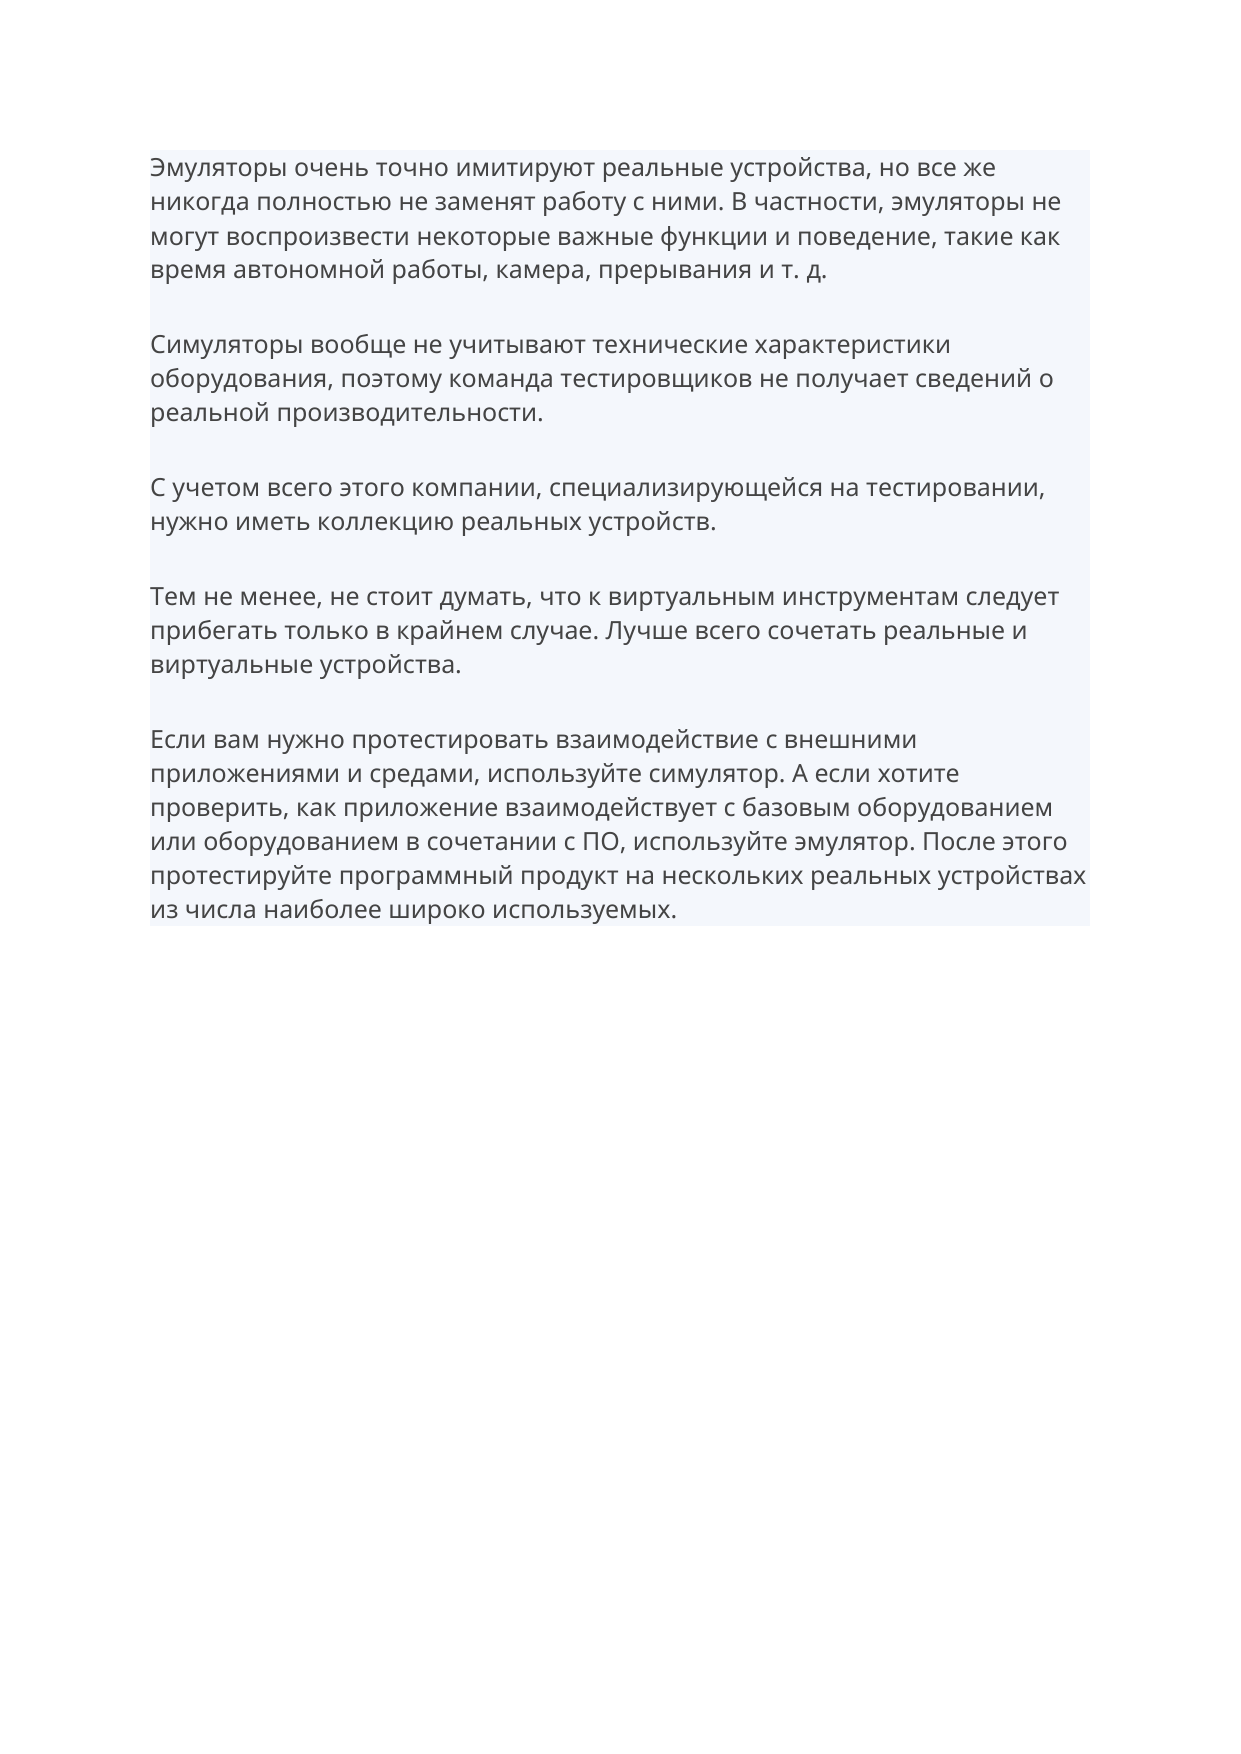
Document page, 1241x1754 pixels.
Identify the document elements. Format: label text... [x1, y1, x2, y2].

text С учетом всего этого компании, специализирующейся на тестировании, нужно иметь коллекцию реальных устройств. [150, 470, 1090, 538]
text Эмуляторы очень точно имитируют реальные устройства, но все же никогда полностью не заменят работу с ними. В частности, эмуляторы не могут воспроизвести некоторые важные функции и поведение, такие как время автономной работы, камера, прерывания и т. д. [150, 150, 1090, 286]
text Симуляторы вообще не учитывают технические характеристики оборудования, поэтому команда тестировщиков не получает сведений о реальной производительности. [150, 327, 1090, 429]
text Тем не менее, не стоит думать, что к виртуальным инструментам следует прибегать только в крайнем случае. Лучше всего сочетать реальные и виртуальные устройства. [150, 578, 1090, 681]
text Если вам нужно протестировать взаимодействие с внешними приложениями и средами, используйте симулятор. А если хотите проверить, как приложение взаимодействует с базовым оборудованием или оборудованием в сочетании с ПО, используйте эмулятор. После этого протестируйте программный продукт на нескольких реальных устройствах из числа наиболее широко используемых. [150, 721, 1090, 926]
